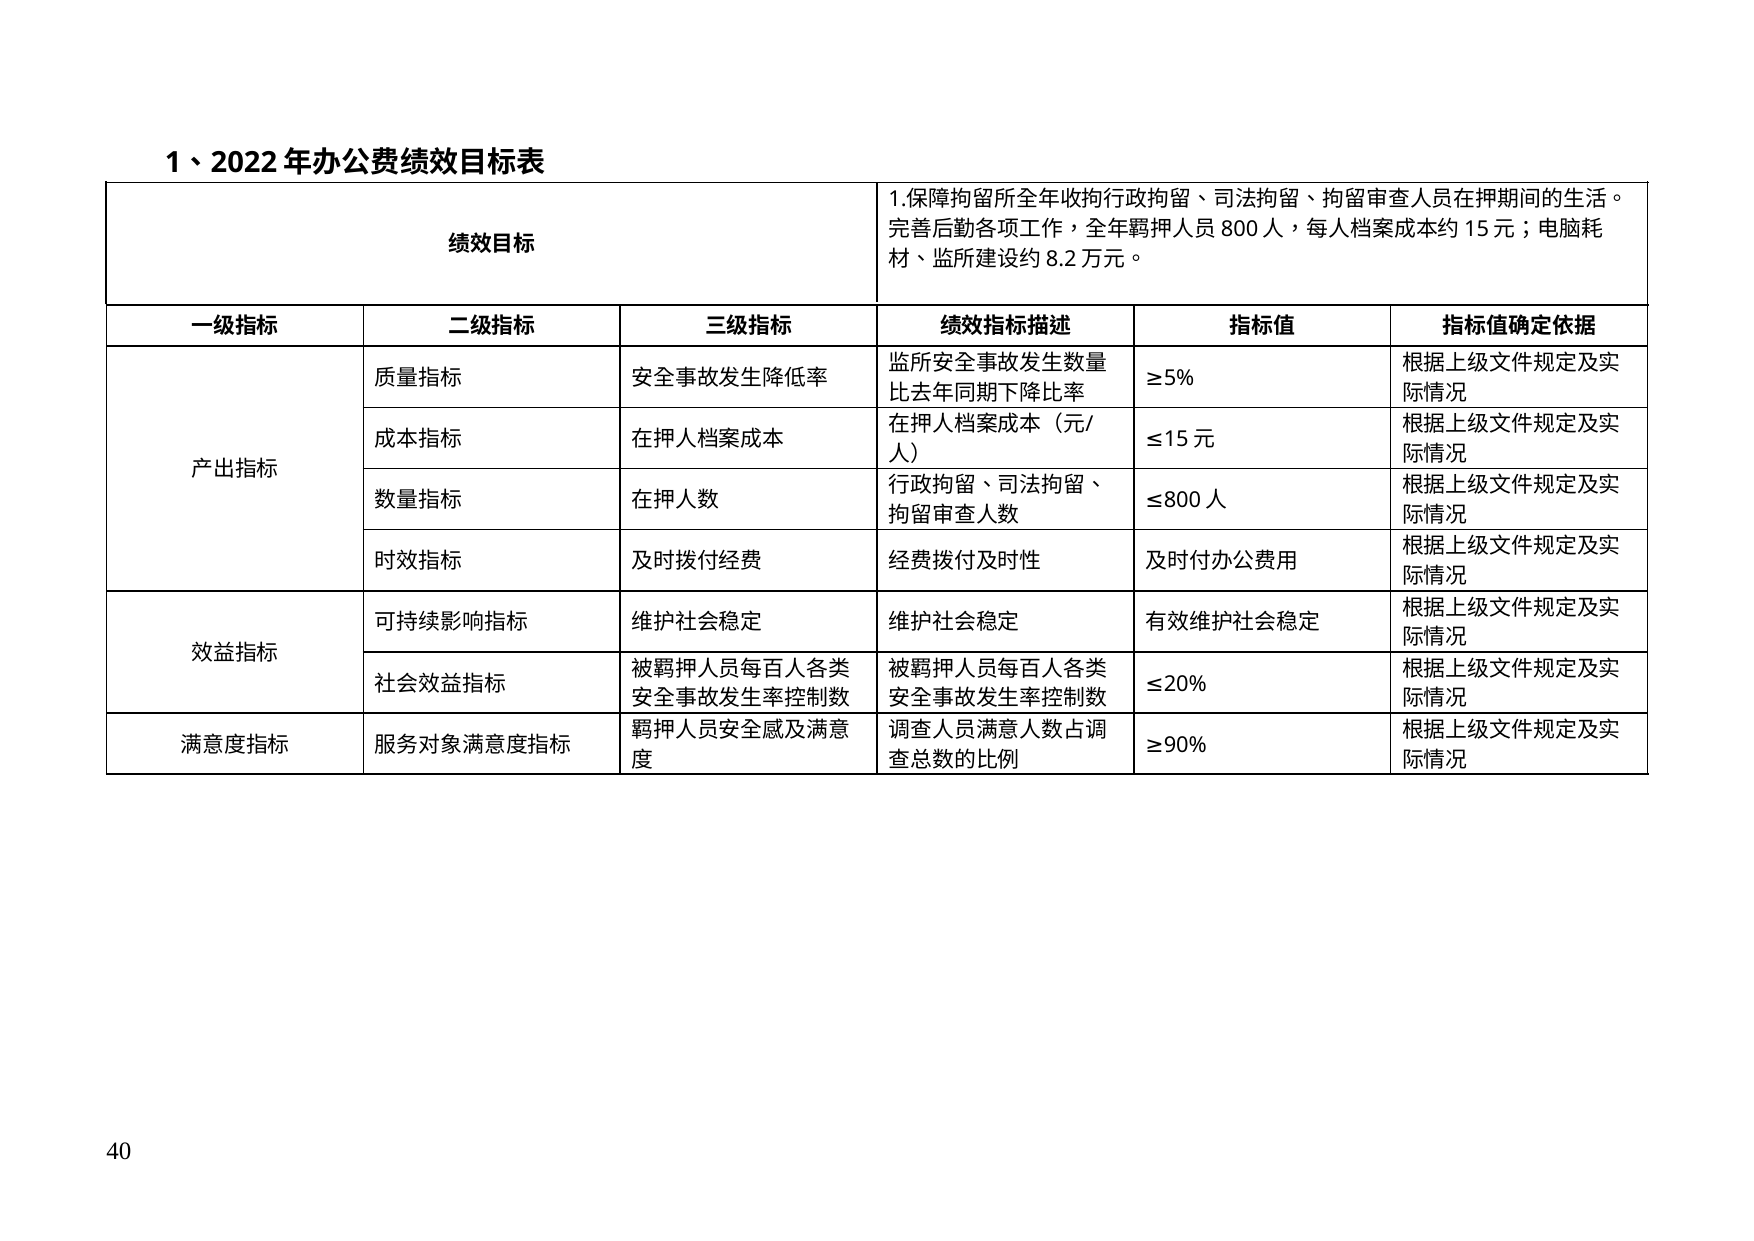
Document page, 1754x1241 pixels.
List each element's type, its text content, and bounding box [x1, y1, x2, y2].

table_cell 效益指标 [107, 592, 363, 712]
table_cell 可持续影响指标 [364, 592, 619, 651]
table_cell 根据上级文件规定及实际情况 [1391, 347, 1647, 406]
table_cell 成本指标 [364, 408, 619, 468]
table_cell 服务对象满意度指标 [364, 714, 619, 773]
table_cell 行政拘留、司法拘留、拘留审查人数 [878, 469, 1133, 529]
table_cell 在押人档案成本（元/人） [878, 408, 1133, 468]
table_cell 根据上级文件规定及实际情况 [1391, 408, 1647, 468]
table_cell 数量指标 [364, 469, 619, 529]
table_cell 在押人数 [621, 469, 876, 529]
table_cell 调查人员满意人数占调查总数的比例 [878, 714, 1133, 773]
table_cell 监所安全事故发生数量比去年同期下降比率 [878, 347, 1133, 406]
table_cell 根据上级文件规定及实际情况 [1391, 469, 1647, 529]
table_cell 维护社会稳定 [878, 592, 1133, 651]
table_cell 产出指标 [107, 347, 363, 590]
table_cell 质量指标 [364, 347, 619, 406]
table_cell 被羁押人员每百人各类安全事故发生率控制数 [878, 653, 1133, 712]
table_header 一级指标 [107, 306, 363, 345]
table_cell 有效维护社会稳定 [1135, 592, 1390, 651]
table_cell 羁押人员安全感及满意度 [621, 714, 876, 773]
table_header 绩效目标 [107, 183, 876, 302]
table_cell ≤15元 [1135, 408, 1390, 468]
table_header 三级指标 [621, 306, 876, 345]
table_cell 及时拨付经费 [621, 530, 876, 590]
table_cell 满意度指标 [107, 714, 363, 773]
table_cell ≥5% [1135, 347, 1390, 406]
table_cell ≤800人 [1135, 469, 1390, 529]
table_cell 维护社会稳定 [621, 592, 876, 651]
table_cell 根据上级文件规定及实际情况 [1391, 653, 1647, 712]
table_cell 及时付办公费用 [1135, 530, 1390, 590]
table_cell 社会效益指标 [364, 653, 619, 712]
table_cell 经费拨付及时性 [878, 530, 1133, 590]
table_header 二级指标 [364, 306, 619, 345]
table_cell 根据上级文件规定及实际情况 [1391, 530, 1647, 590]
table_cell 根据上级文件规定及实际情况 [1391, 592, 1647, 651]
table_header 指标值确定依据 [1391, 306, 1647, 345]
table_cell ≤20% [1135, 653, 1390, 712]
table_cell 时效指标 [364, 530, 619, 590]
table_header 1.保障拘留所全年收拘行政拘留、司法拘留、拘留审查人员在押期间的生活。完善后勤各项工作，全年羁押人员800人，每人档案成本约15元；电脑耗材、监所建设约8.2万元。 [878, 183, 1647, 302]
text 1、2022年办公费绩效目标表 [106, 142, 1648, 181]
table_cell 被羁押人员每百人各类安全事故发生率控制数 [621, 653, 876, 712]
table_cell 在押人档案成本 [621, 408, 876, 468]
table_cell ≥90% [1135, 714, 1390, 773]
table_header 指标值 [1135, 306, 1390, 345]
table_header 绩效指标描述 [878, 306, 1133, 345]
table_cell 根据上级文件规定及实际情况 [1391, 714, 1647, 773]
table_cell 安全事故发生降低率 [621, 347, 876, 406]
